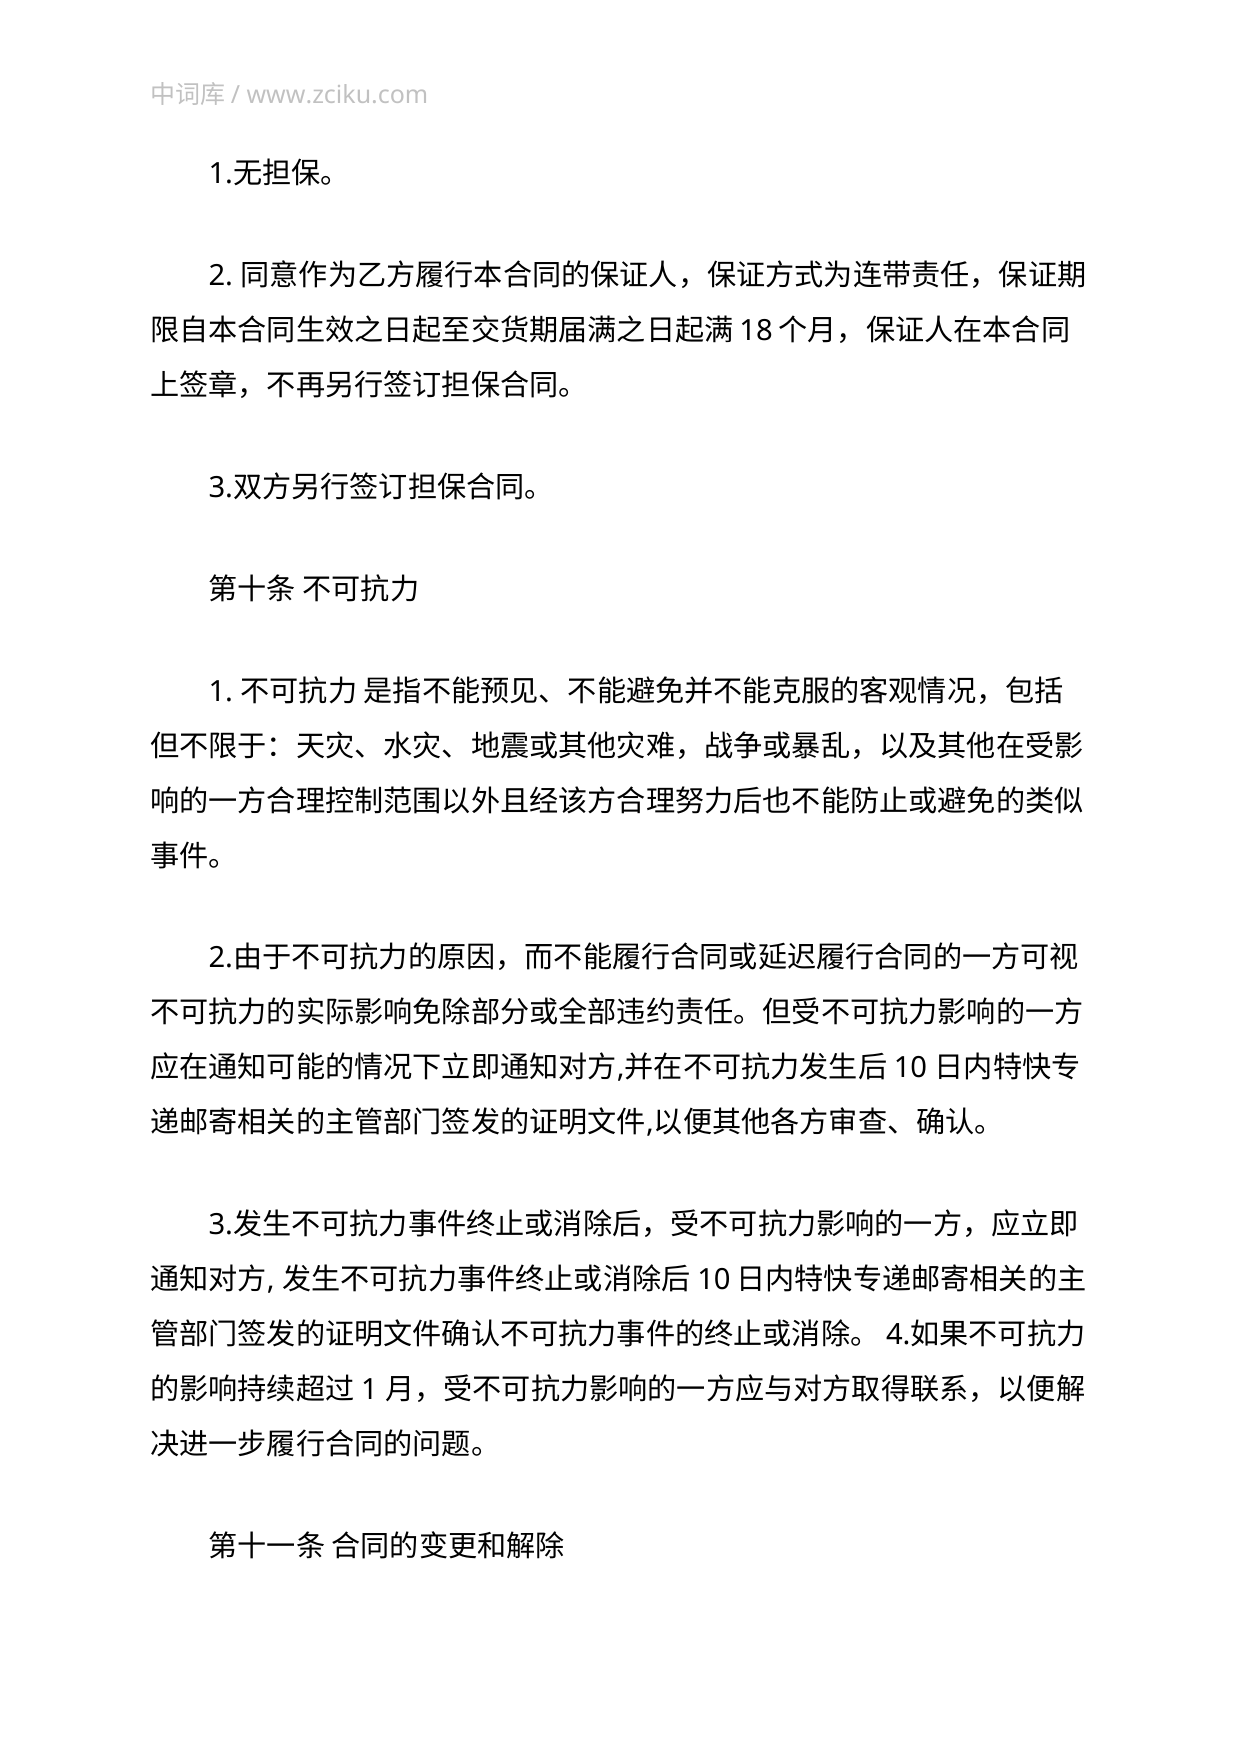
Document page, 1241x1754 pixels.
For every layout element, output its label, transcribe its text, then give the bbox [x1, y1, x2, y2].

text 3.发生不可抗力事件终止或消除后，受不可抗力影响的一方，应立即通知对方, 发生不可抗力事件终止或消除后 10日内特快专递邮寄相关的主管部门签发的证明文件确认不可抗力事件的终止或消除。 4.如果不可抗力的影响持续超过 1 月，受不可抗力影响的一方应与对方取得联系，以便解决进一步履行合同的问题。 [150, 1201, 1090, 1463]
text 1.无担保。 [150, 150, 1090, 192]
text 3.双方另行签订担保合同。 [150, 464, 1090, 506]
text 第十一条 合同的变更和解除 [150, 1523, 1090, 1565]
text 2.由于不可抗力的原因，而不能履行合同或延迟履行合同的一方可视不可抗力的实际影响免除部分或全部违约责任。但受不可抗力影响的一方应在通知可能的情况下立即通知对方,并在不可抗力发生后 10 日内特快专递邮寄相关的主管部门签发的证明文件,以便其他各方审查、确认。 [150, 934, 1090, 1141]
text 1. 不可抗力 是指不能预见、不能避免并不能克服的客观情况，包括但不限于：天灾、水灾、地震或其他灾难，战争或暴乱，以及其他在受影响的一方合理控制范围以外且经该方合理努力后也不能防止或避免的类似事件。 [150, 667, 1090, 874]
text 2. 同意作为乙方履行本合同的保证人，保证方式为连带责任，保证期限自本合同生效之日起至交货期届满之日起满18个月，保证人在本合同上签章，不再另行签订担保合同。 [150, 252, 1090, 404]
text 第十条 不可抗力 [150, 566, 1090, 608]
